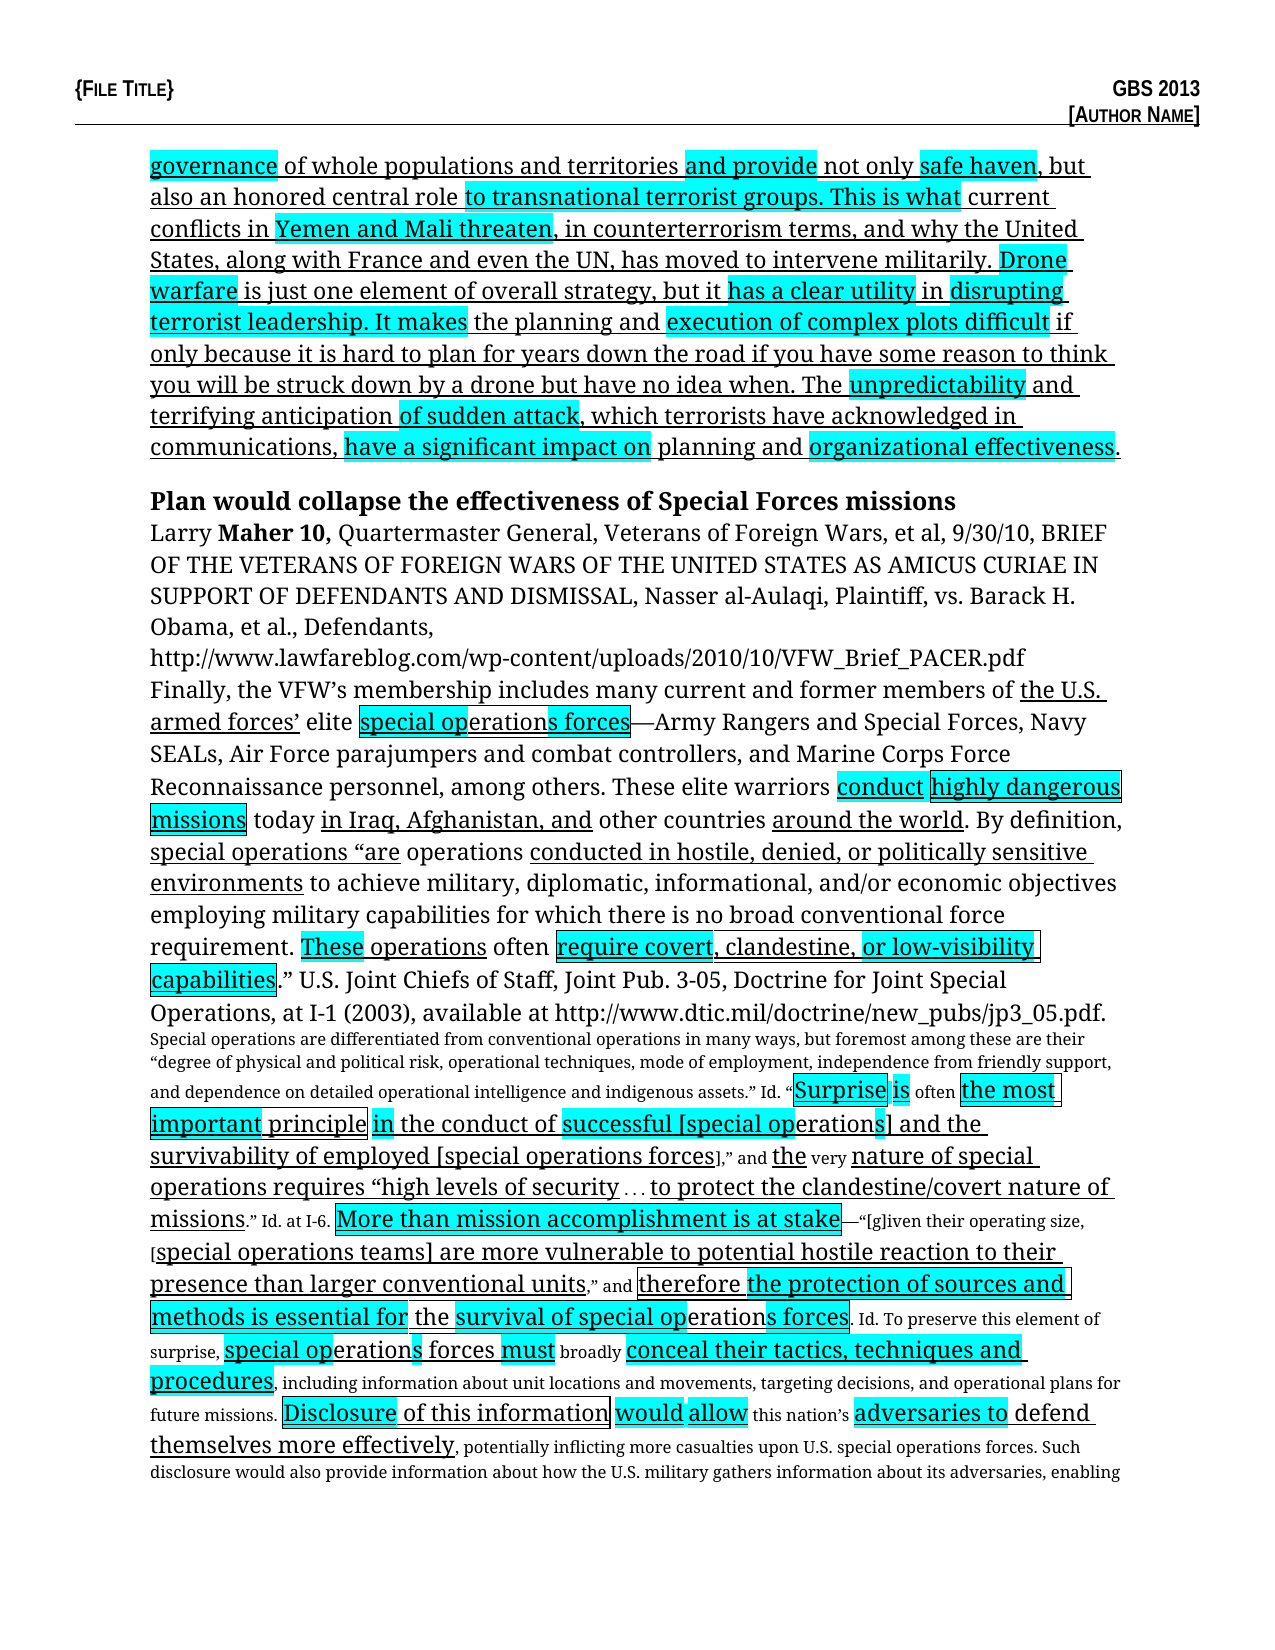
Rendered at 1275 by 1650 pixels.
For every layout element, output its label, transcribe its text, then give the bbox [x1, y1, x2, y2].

text Finally, the VFW’s membership includes many current and former members of the U.S. armed forces’ elite special operations forces—Army Rangers and Special Forces, Navy SEALs, Air Force parajumpers and combat controllers, and Marine Corps Force Reconnaissance personnel, among others. These elite warriors conduct highly dangerous missions today in Iraq, Afghanistan, and other countries around the world. By definition, special operations “are operations conducted in hostile, denied, or politically sensitive environments to achieve military, diplomatic, informational, and/or economic objectives employing military capabilities for which there is no broad conventional force requirement. These operations often require covert, clandestine, or low-visibility capabilities.” U.S. Joint Chiefs of Staff, Joint Pub. 3-05, Doctrine for Joint Special Operations, at I-1 (2003), available at http://www.dtic.mil/doctrine/new_pubs/jp3_05.pdf. [150, 674, 1125, 1028]
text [150, 1028, 1125, 1483]
subtitle Plan would collapse the effectiveness of Special Forces missions [150, 483, 1125, 517]
text Larry Maher 10, Quartermaster General, Veterans of Foreign Wars, et al, 9/30/10, BRIEF OF THE VETERANS OF FOREIGN WARS OF THE UNITED STATES AS AMICUS CURIAE IN SUPPORT OF DEFENDANTS AND DISMISSAL, Nasser al-Aulaqi, Plaintiff, vs. Barack H. Obama, et al., Defendants, http://www.lawfareblog.com/wp-content/uploads/2010/10/VFW_Brief_PACER.pdf [150, 517, 1125, 674]
